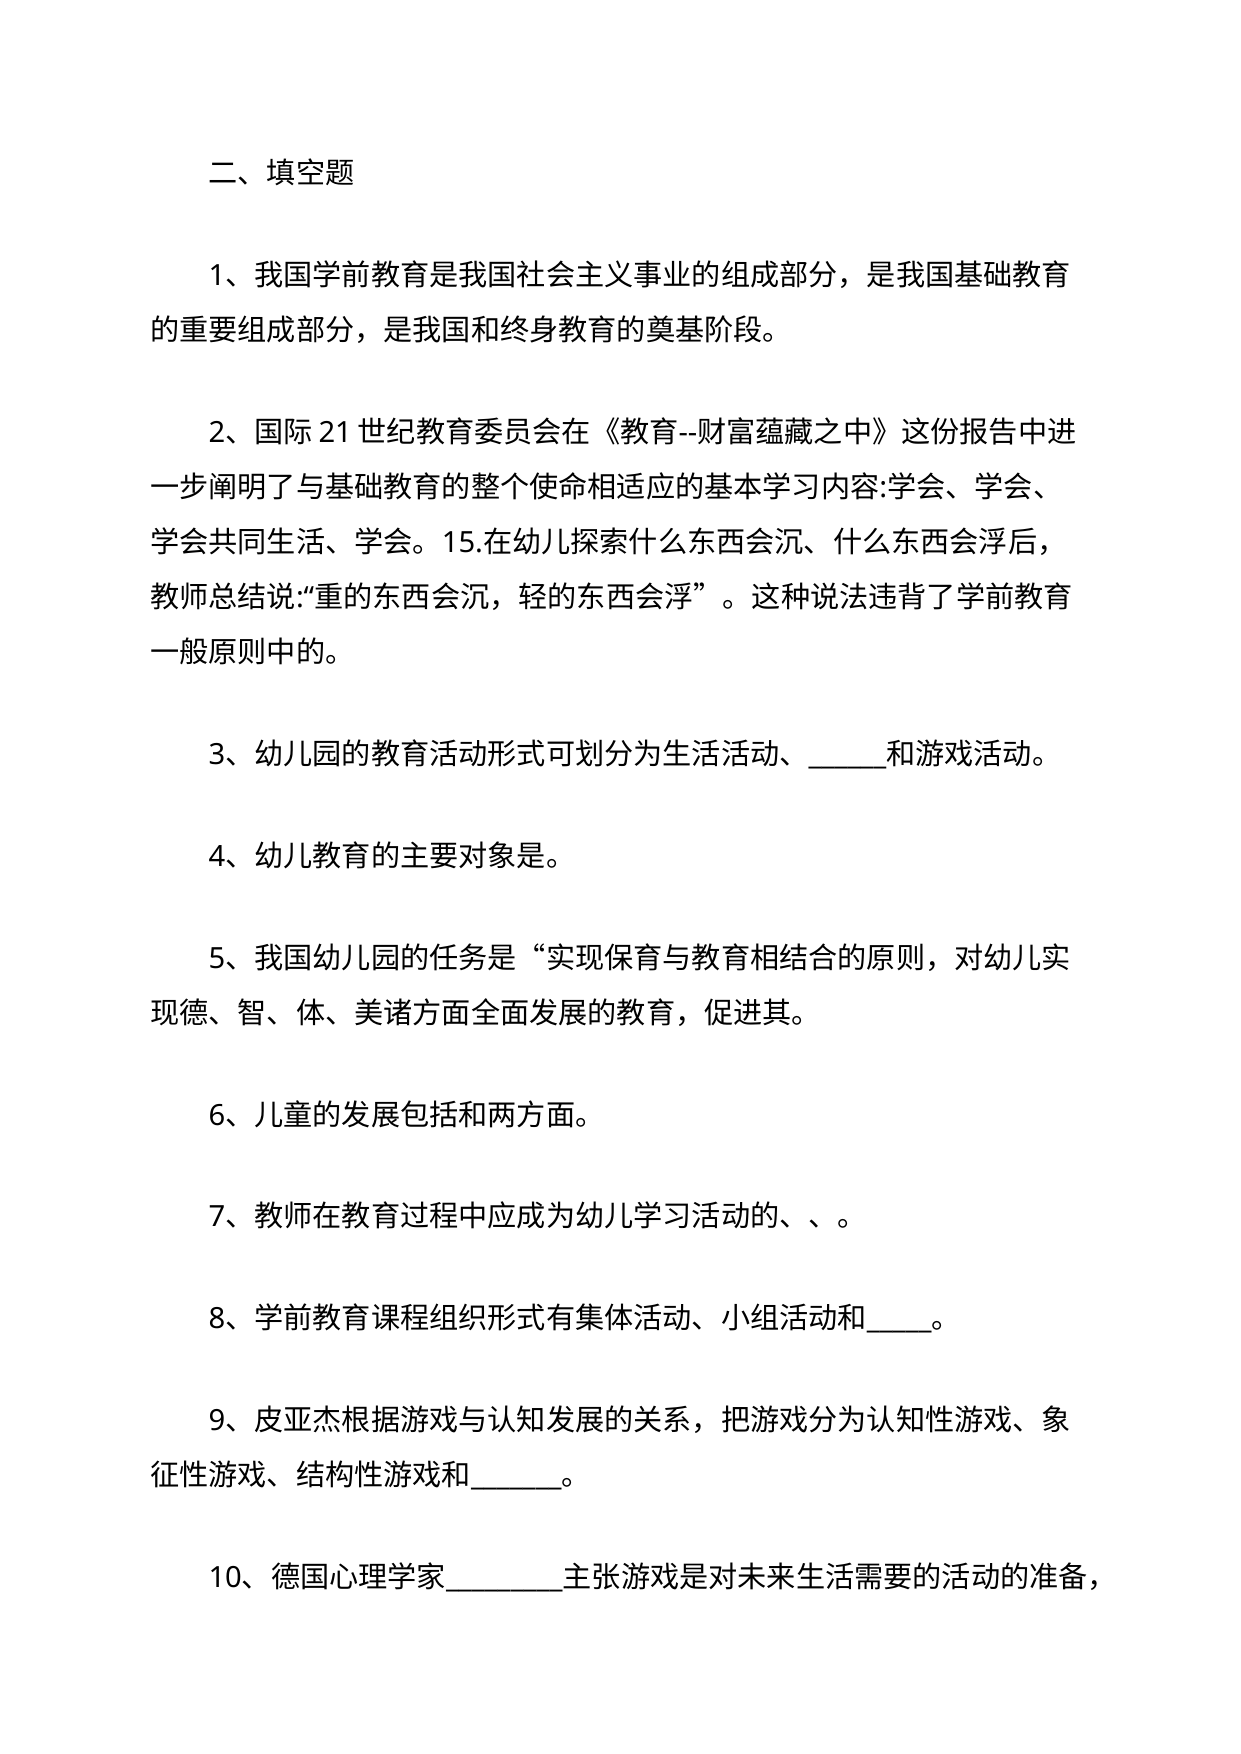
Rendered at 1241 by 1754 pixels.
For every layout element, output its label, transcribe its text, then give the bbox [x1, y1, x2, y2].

text 二、填空题 [150, 150, 1090, 192]
text 4、幼儿教育的主要对象是。 [150, 832, 1090, 875]
text 1、我国学前教育是我国社会主义事业的组成部分，是我国基础教育的重要组成部分，是我国和终身教育的奠基阶段。 [150, 252, 1090, 349]
text 7、教师在教育过程中应成为幼儿学习活动的、、。 [150, 1193, 1090, 1235]
text 9、皮亚杰根据游戏与认知发展的关系，把游戏分为认知性游戏、象征性游戏、结构性游戏和_______。 [150, 1397, 1090, 1494]
text 2、国际21世纪教育委员会在《教育--财富蕴藏之中》这份报告中进一步阐明了与基础教育的整个使命相适应的基本学习内容:学会、学会、学会共同生活、学会。15.在幼儿探索什么东西会沉、什么东西会浮后，教师总结说:“重的东西会沉，轻的东西会浮”。这种说法违背了学前教育一般原则中的。 [150, 408, 1090, 671]
text 6、儿童的发展包括和两方面。 [150, 1091, 1090, 1133]
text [150, 1554, 1090, 1596]
text 5、我国幼儿园的任务是“实现保育与教育相结合的原则，对幼儿实现德、智、体、美诸方面全面发展的教育，促进其。 [150, 934, 1090, 1032]
text 3、幼儿园的教育活动形式可划分为生活活动、______和游戏活动。 [150, 730, 1090, 773]
text 8、学前教育课程组织形式有集体活动、小组活动和_____。 [150, 1295, 1090, 1337]
